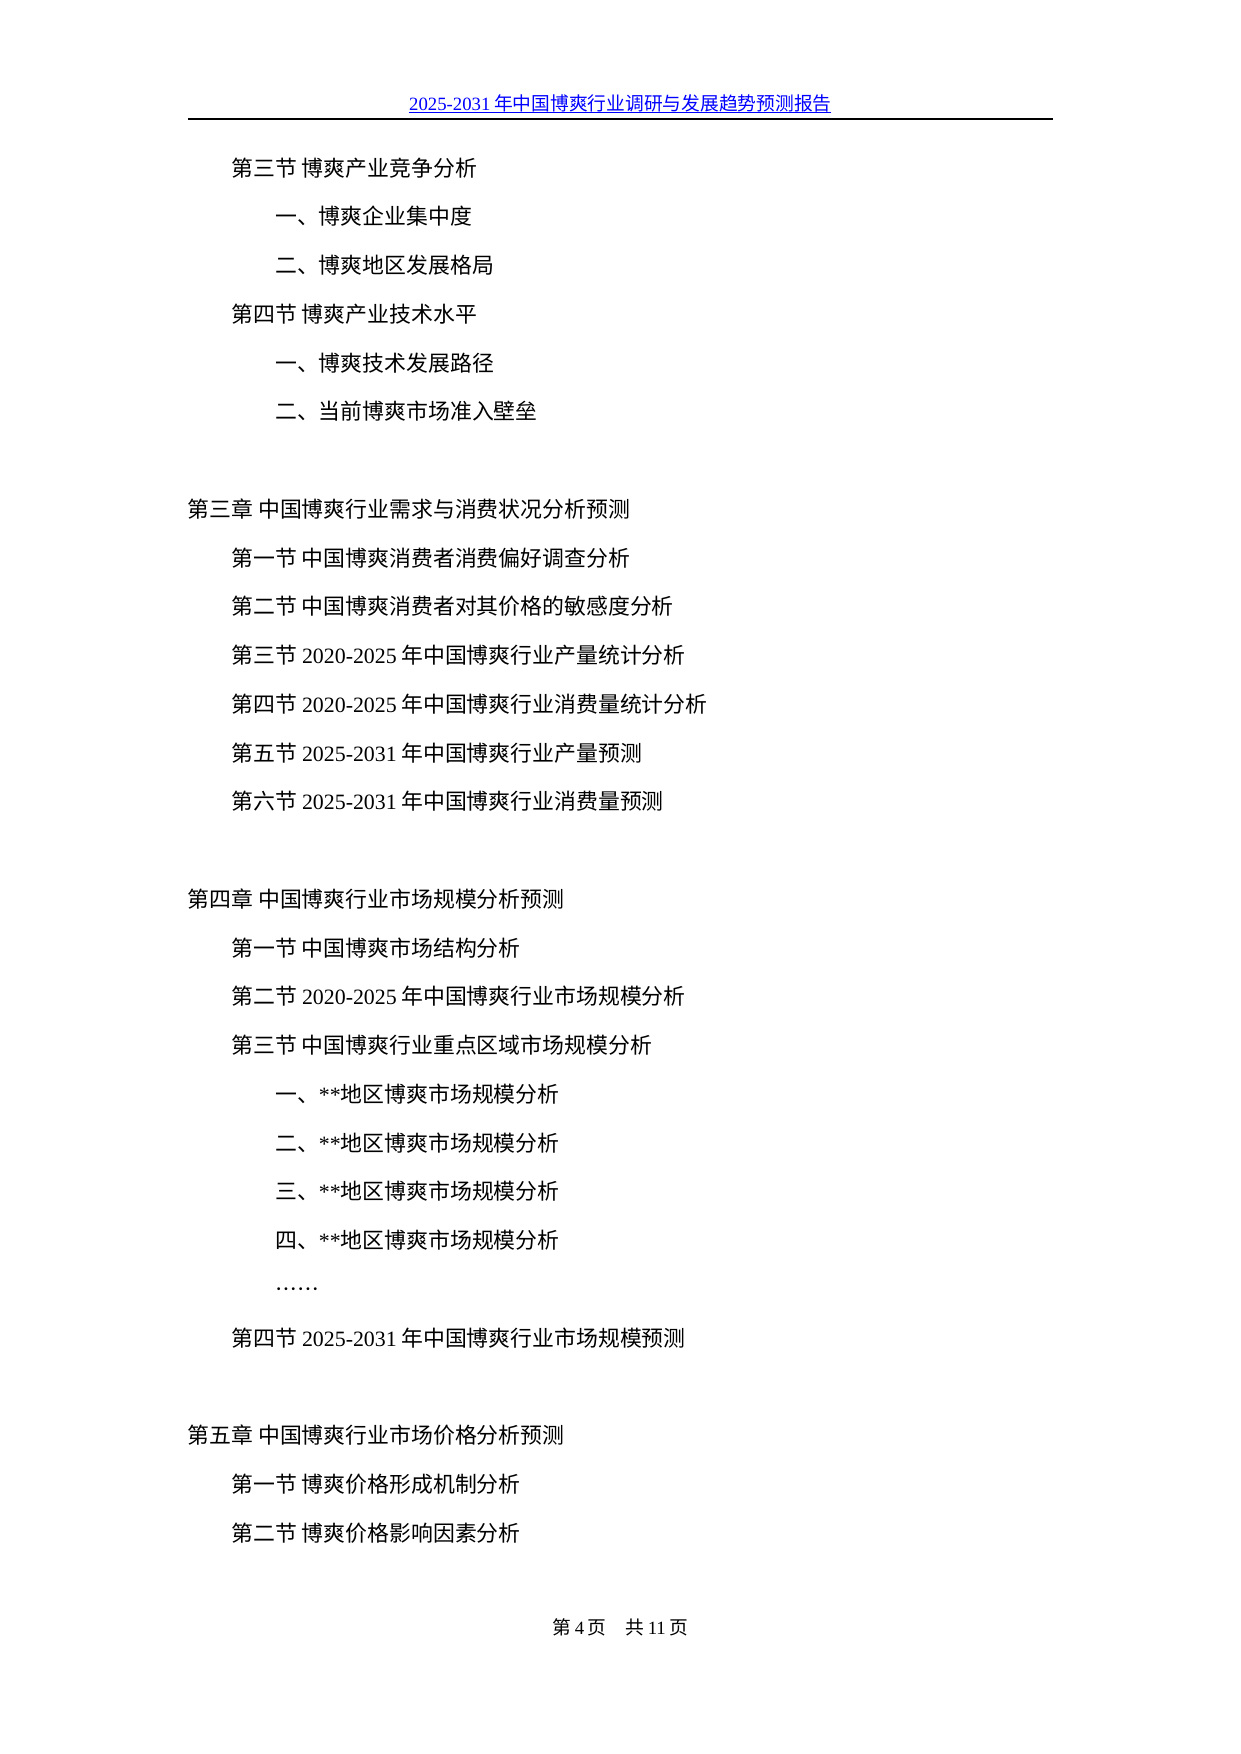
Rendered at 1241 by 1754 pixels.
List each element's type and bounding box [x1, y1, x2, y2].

text [187, 150, 1053, 1548]
